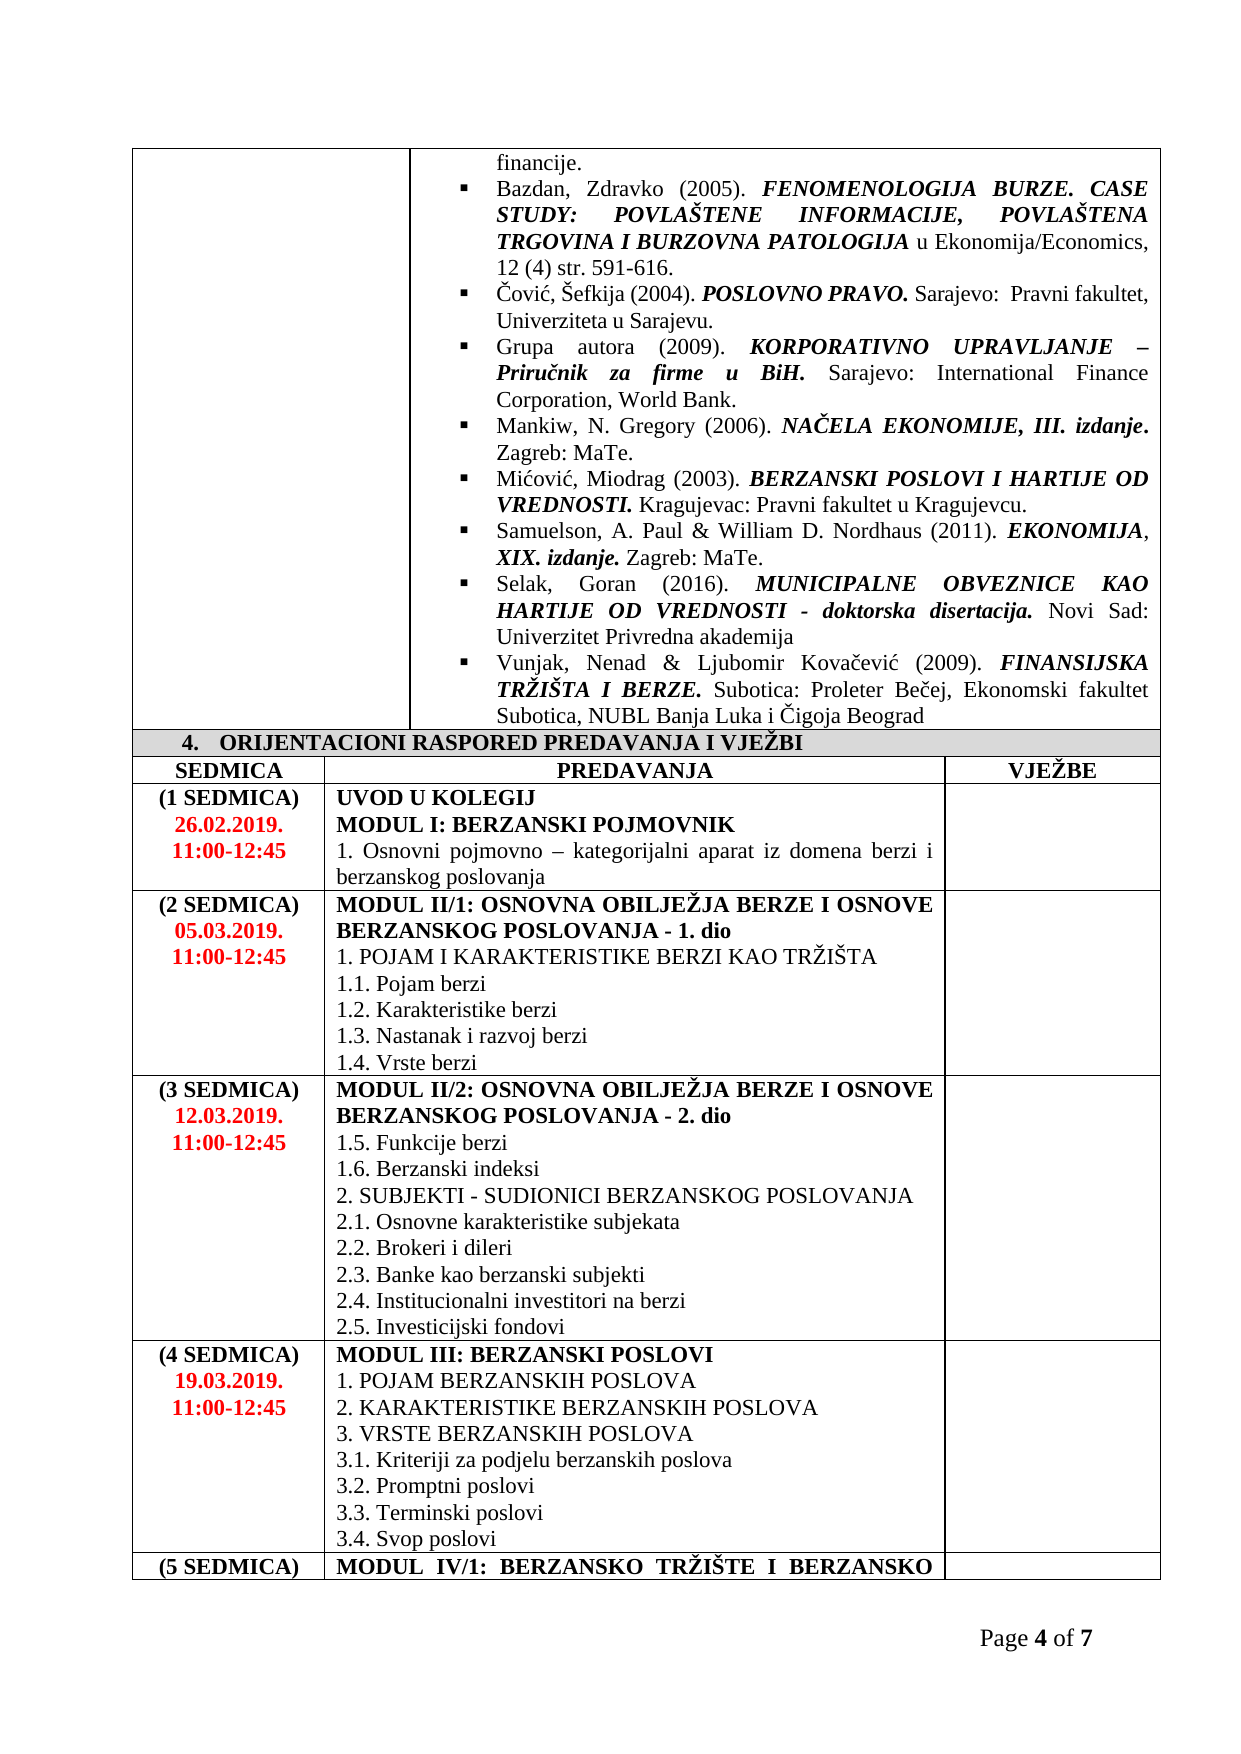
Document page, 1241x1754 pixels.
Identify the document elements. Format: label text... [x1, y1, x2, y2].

table_cell [946, 1341, 1160, 1552]
table_cell (3 SEDMICA) 12.03.2019. 11:00-12:45 [133, 1076, 324, 1340]
table_cell PREDAVANJA [325, 757, 944, 783]
table_cell [946, 1553, 1160, 1579]
table_cell (4 SEDMICA) 19.03.2019. 11:00-12:45 [133, 1341, 324, 1552]
table_cell [946, 1076, 1160, 1340]
table_cell MODUL II/1: OSNOVNA OBILJEŽJA BERZE I OSNOVE BERZANSKOG POSLOVANJA - 1. dio 1. POJAM I KARAKTERISTIKE BERZI KAO TRŽIŠTA 1.1. Pojam berzi 1.2. Karakteristike berzi 1.3. Nastanak i razvoj berzi 1.4. Vrste berzi [325, 891, 944, 1075]
table_cell [946, 784, 1160, 890]
table_cell [946, 891, 1160, 1075]
table_cell VJEŽBE [946, 757, 1160, 783]
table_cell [411, 149, 1160, 728]
table_cell (1 SEDMICA) 26.02.2019. 11:00-12:45 [133, 784, 324, 890]
table_cell MODUL III: BERZANSKI POSLOVI 1. POJAM BERZANSKIH POSLOVA 2. KARAKTERISTIKE BERZANSKIH POSLOVA 3. VRSTE BERZANSKIH POSLOVA 3.1. Kriteriji za podjelu berzanskih poslova 3.2. Promptni poslovi 3.3. Terminski poslovi 3.4. Svop poslovi [325, 1341, 944, 1552]
table_cell ORIJENTACIONI RASPORED PREDAVANJA I VJEŽBI [133, 730, 1160, 756]
table_cell MODUL II/2: OSNOVNA OBILJEŽJA BERZE I OSNOVE BERZANSKOG POSLOVANJA - 2. dio 1.5. Funkcije berzi 1.6. Berzanski indeksi 2. SUBJEKTI - SUDIONICI BERZANSKOG POSLOVANJA 2.1. Osnovne karakteristike subjekata 2.2. Brokeri i dileri 2.3. Banke kao berzanski subjekti 2.4. Institucionalni investitori na berzi 2.5. Investicijski fondovi [325, 1076, 944, 1340]
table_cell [133, 1553, 324, 1579]
table_cell UVOD U KOLEGIJ MODUL I: BERZANSKI POJMOVNIK 1. Osnovni pojmovno – kategorijalni aparat iz domena berzi i berzanskog poslovanja [325, 784, 944, 890]
table_cell SEDMICA [133, 757, 324, 783]
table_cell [325, 1553, 944, 1579]
table_cell (2 SEDMICA) 05.03.2019. 11:00-12:45 [133, 891, 324, 1075]
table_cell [133, 149, 409, 728]
